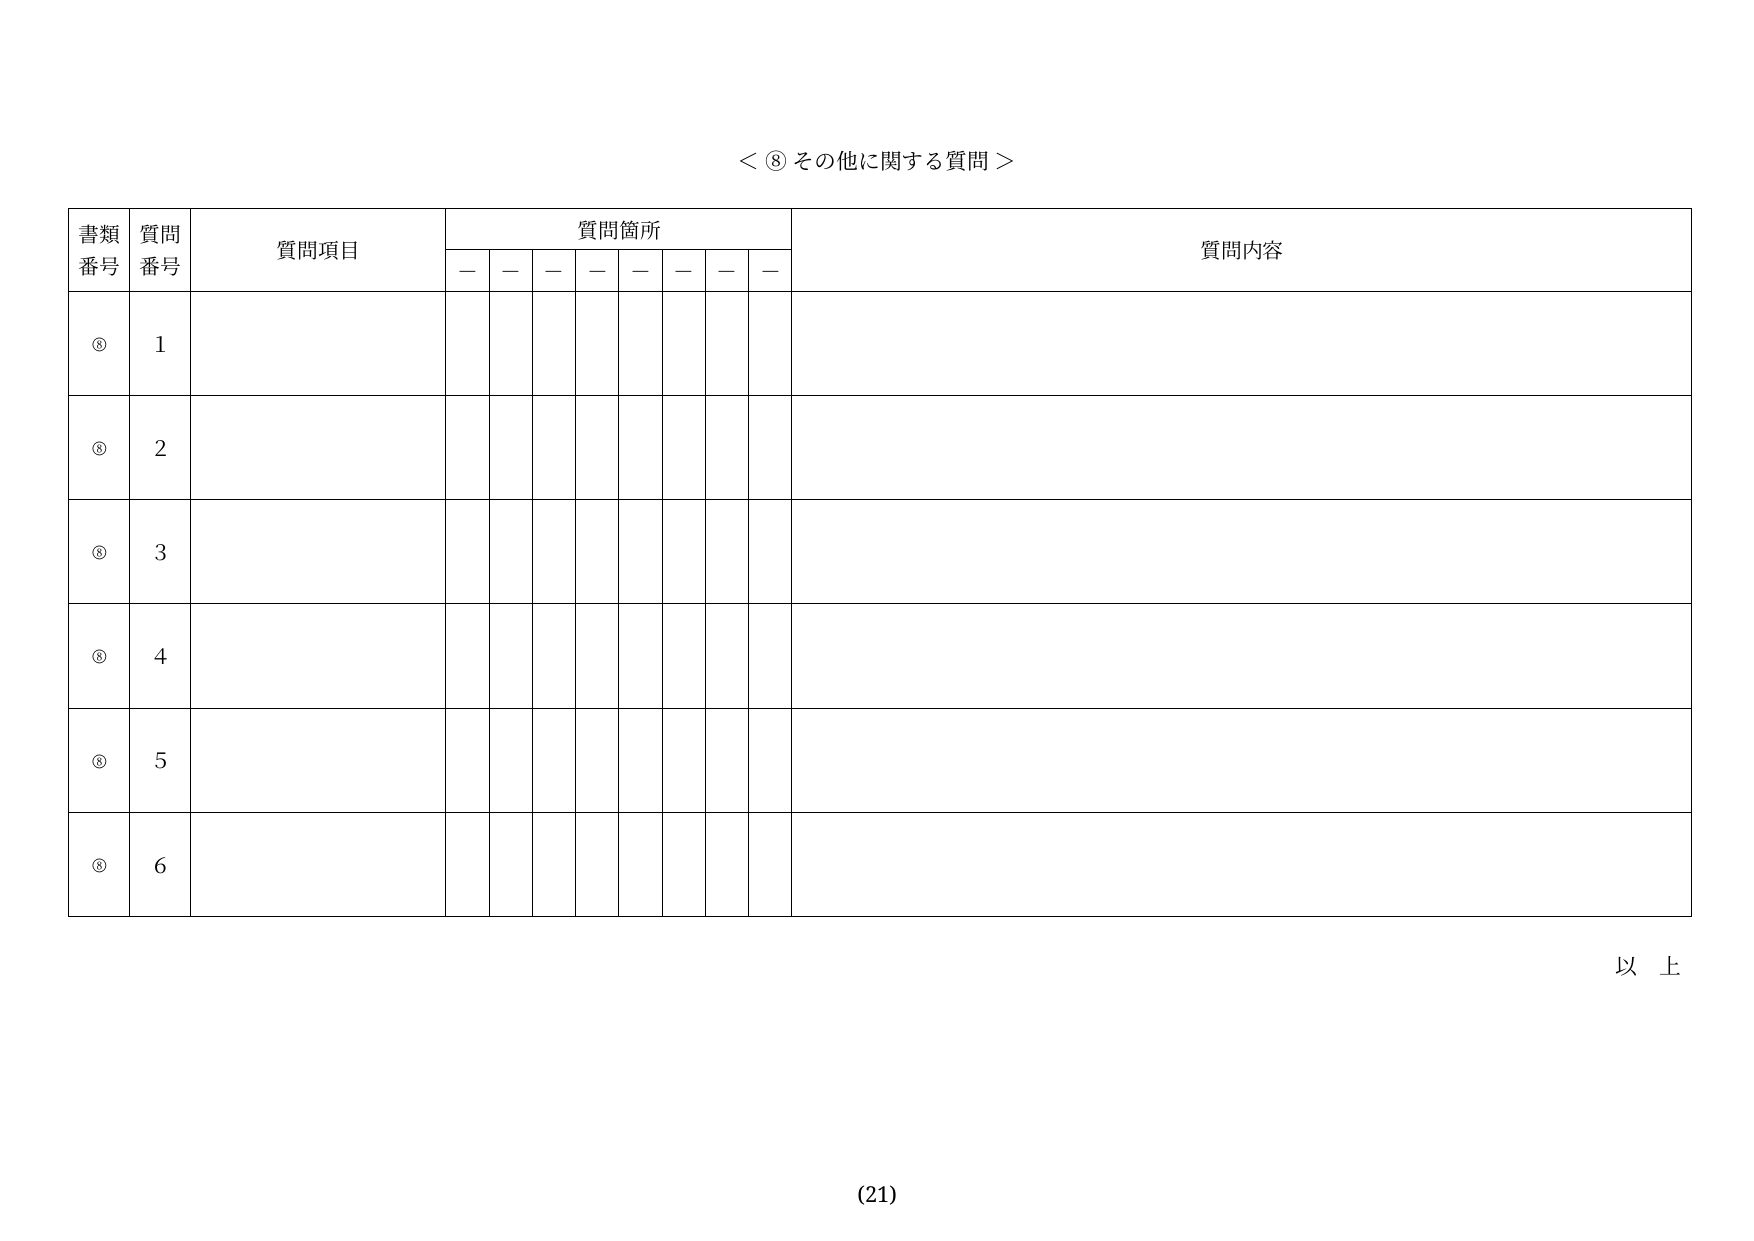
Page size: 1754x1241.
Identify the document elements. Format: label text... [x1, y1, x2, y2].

table_cell [446, 396, 489, 499]
table_cell － [619, 250, 662, 291]
table_cell [619, 396, 662, 499]
table_cell － [663, 250, 705, 291]
table_cell [576, 813, 618, 916]
table_cell ６ [130, 813, 190, 916]
table_cell [533, 604, 575, 707]
table_cell [490, 604, 532, 707]
table_cell [706, 813, 748, 916]
table_cell － [576, 250, 618, 291]
table_cell [490, 709, 532, 812]
table_cell [749, 709, 791, 812]
table_cell [619, 813, 662, 916]
table_cell [533, 500, 575, 603]
table_cell [792, 709, 1691, 812]
table_cell [446, 709, 489, 812]
table_cell [663, 604, 705, 707]
table_cell [490, 292, 532, 395]
table_cell ⑧ [69, 604, 129, 707]
table_cell [576, 292, 618, 395]
table_header 書類 番号 [69, 209, 129, 291]
table_cell [576, 500, 618, 603]
table_cell [191, 500, 445, 603]
text ＜ ⑧ その他に関する質問 ＞ [73, 144, 1681, 176]
table_cell ⑧ [69, 500, 129, 603]
table_cell [191, 813, 445, 916]
table_cell [749, 813, 791, 916]
table_cell － [749, 250, 791, 291]
table_cell [749, 500, 791, 603]
text 以 上 [73, 949, 1681, 981]
table_cell ⑧ [69, 292, 129, 395]
table_header 質問内容 [792, 209, 1691, 291]
table_cell [446, 292, 489, 395]
table_cell [663, 813, 705, 916]
table_header 質問箇所 [446, 209, 791, 249]
table_cell [749, 604, 791, 707]
table_cell ⑧ [69, 813, 129, 916]
table_cell [792, 604, 1691, 707]
table_cell [706, 604, 748, 707]
table_cell ５ [130, 709, 190, 812]
table_cell [792, 500, 1691, 603]
table_cell [576, 604, 618, 707]
table_cell [576, 709, 618, 812]
table_cell １ [130, 292, 190, 395]
table_cell － [490, 250, 532, 291]
table_cell [576, 396, 618, 499]
table_cell [619, 500, 662, 603]
table_cell [792, 813, 1691, 916]
table_cell [619, 709, 662, 812]
table_cell [706, 396, 748, 499]
table_cell [749, 292, 791, 395]
table_cell [191, 396, 445, 499]
table_cell [191, 604, 445, 707]
table_cell [663, 396, 705, 499]
table_cell [663, 500, 705, 603]
table_cell [706, 500, 748, 603]
table_cell [792, 292, 1691, 395]
table_cell ２ [130, 396, 190, 499]
table_cell [619, 292, 662, 395]
table_cell [191, 292, 445, 395]
table_cell ３ [130, 500, 190, 603]
table_cell ４ [130, 604, 190, 707]
table_cell [749, 396, 791, 499]
table_cell － [533, 250, 575, 291]
table_cell [706, 292, 748, 395]
table_cell [533, 396, 575, 499]
table_cell － [706, 250, 748, 291]
table_cell [706, 709, 748, 812]
table_cell [490, 500, 532, 603]
table_cell ⑧ [69, 709, 129, 812]
table_cell [191, 709, 445, 812]
table_cell [533, 813, 575, 916]
table_cell [619, 604, 662, 707]
table_cell ⑧ [69, 396, 129, 499]
table_cell [533, 709, 575, 812]
table_cell － [446, 250, 489, 291]
table_header 質問 番号 [130, 209, 190, 291]
table_cell [490, 813, 532, 916]
table_cell [446, 604, 489, 707]
table_cell [533, 292, 575, 395]
table_cell [663, 292, 705, 395]
table_cell [446, 813, 489, 916]
table_cell [663, 709, 705, 812]
table_cell [446, 500, 489, 603]
table_cell [792, 396, 1691, 499]
table_header 質問項目 [191, 209, 445, 291]
table_cell [490, 396, 532, 499]
